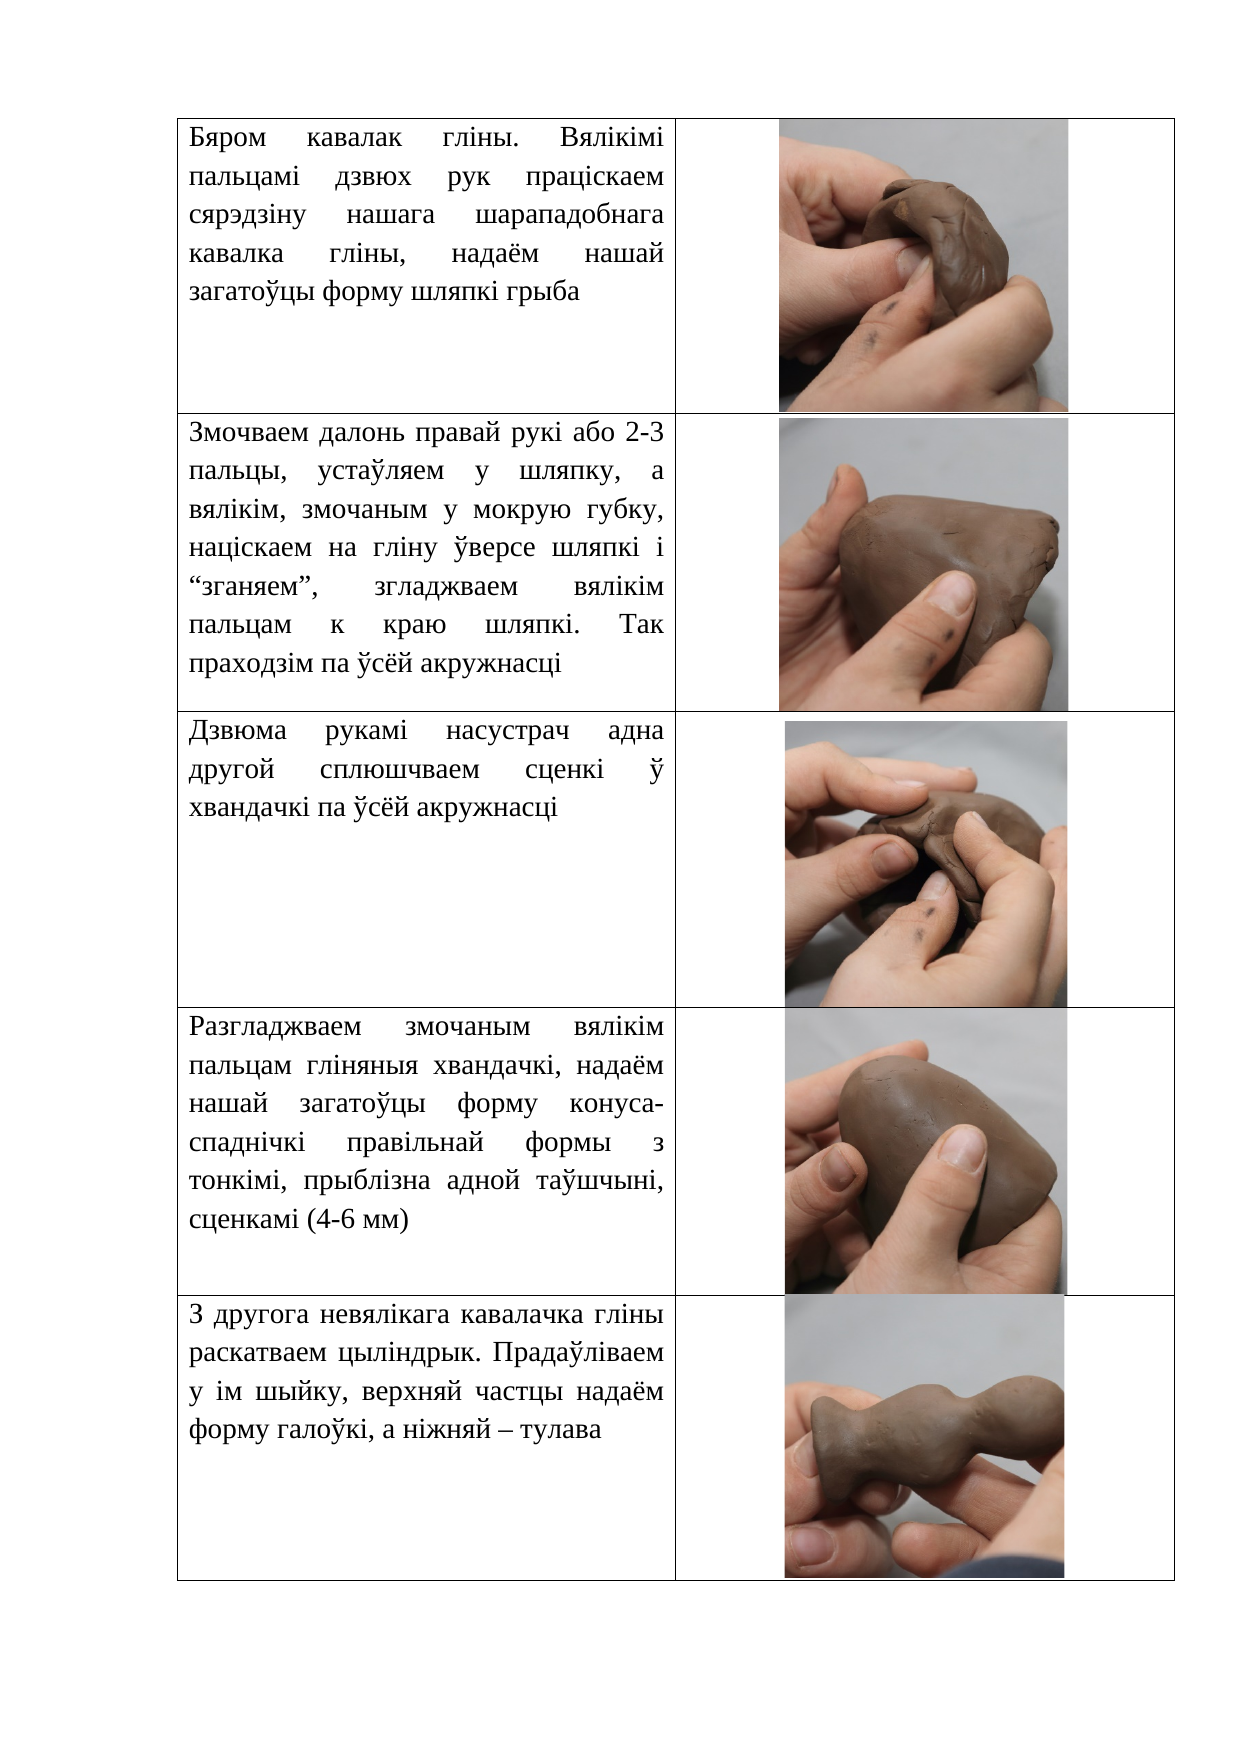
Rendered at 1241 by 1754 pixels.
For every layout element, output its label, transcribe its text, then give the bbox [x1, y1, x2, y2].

picture [783, 721, 1068, 1006]
table_cell [676, 712, 1174, 1007]
table_cell [676, 1296, 1174, 1579]
picture [783, 1294, 1064, 1576]
table_cell З другога невялікага кавалачка гліны раскатваем цыліндрык. Прадаўліваем у ім шыйку, верхняй частцы надаём форму галоўкі, а ніжняй – тулава [178, 1296, 675, 1579]
picture [777, 119, 1068, 411]
table_cell [676, 1008, 1174, 1295]
table_cell Дзвюма рукамі насустрач адна другой сплюшчваем сценкі ў хвандачкі па ўсёй акружнасці [178, 712, 675, 1007]
table_cell Разгладжваем змочаным вялікім пальцам гліняныя хвандачкі, надаём нашай загатоўцы форму конуса-спаднічкі правільнай формы з тонкімі, прыблізна адной таўшчыні, сценкамі (4-6 мм) [178, 1008, 675, 1295]
table_cell Бяром кавалак гліны. Вялікімі пальцамі дзвюх рук праціскаем сярэдзіну нашага шарападобнага кавалка гліны, надаём нашай загатоўцы форму шляпкі грыба [178, 119, 675, 413]
table_cell [676, 119, 1174, 413]
table_cell Змочваем далонь правай рукі або 2-3 пальцы, устаўляем у шляпку, а вялікім, змочаным у мокрую губку, націскаем на гліну ўверсе шляпкі і “зганяем”, згладжваем вялікім пальцам к краю шляпкі. Так праходзім па ўсёй акружнасці [178, 414, 675, 711]
table_cell [676, 414, 1174, 711]
picture [783, 1008, 1068, 1293]
picture [777, 418, 1068, 709]
